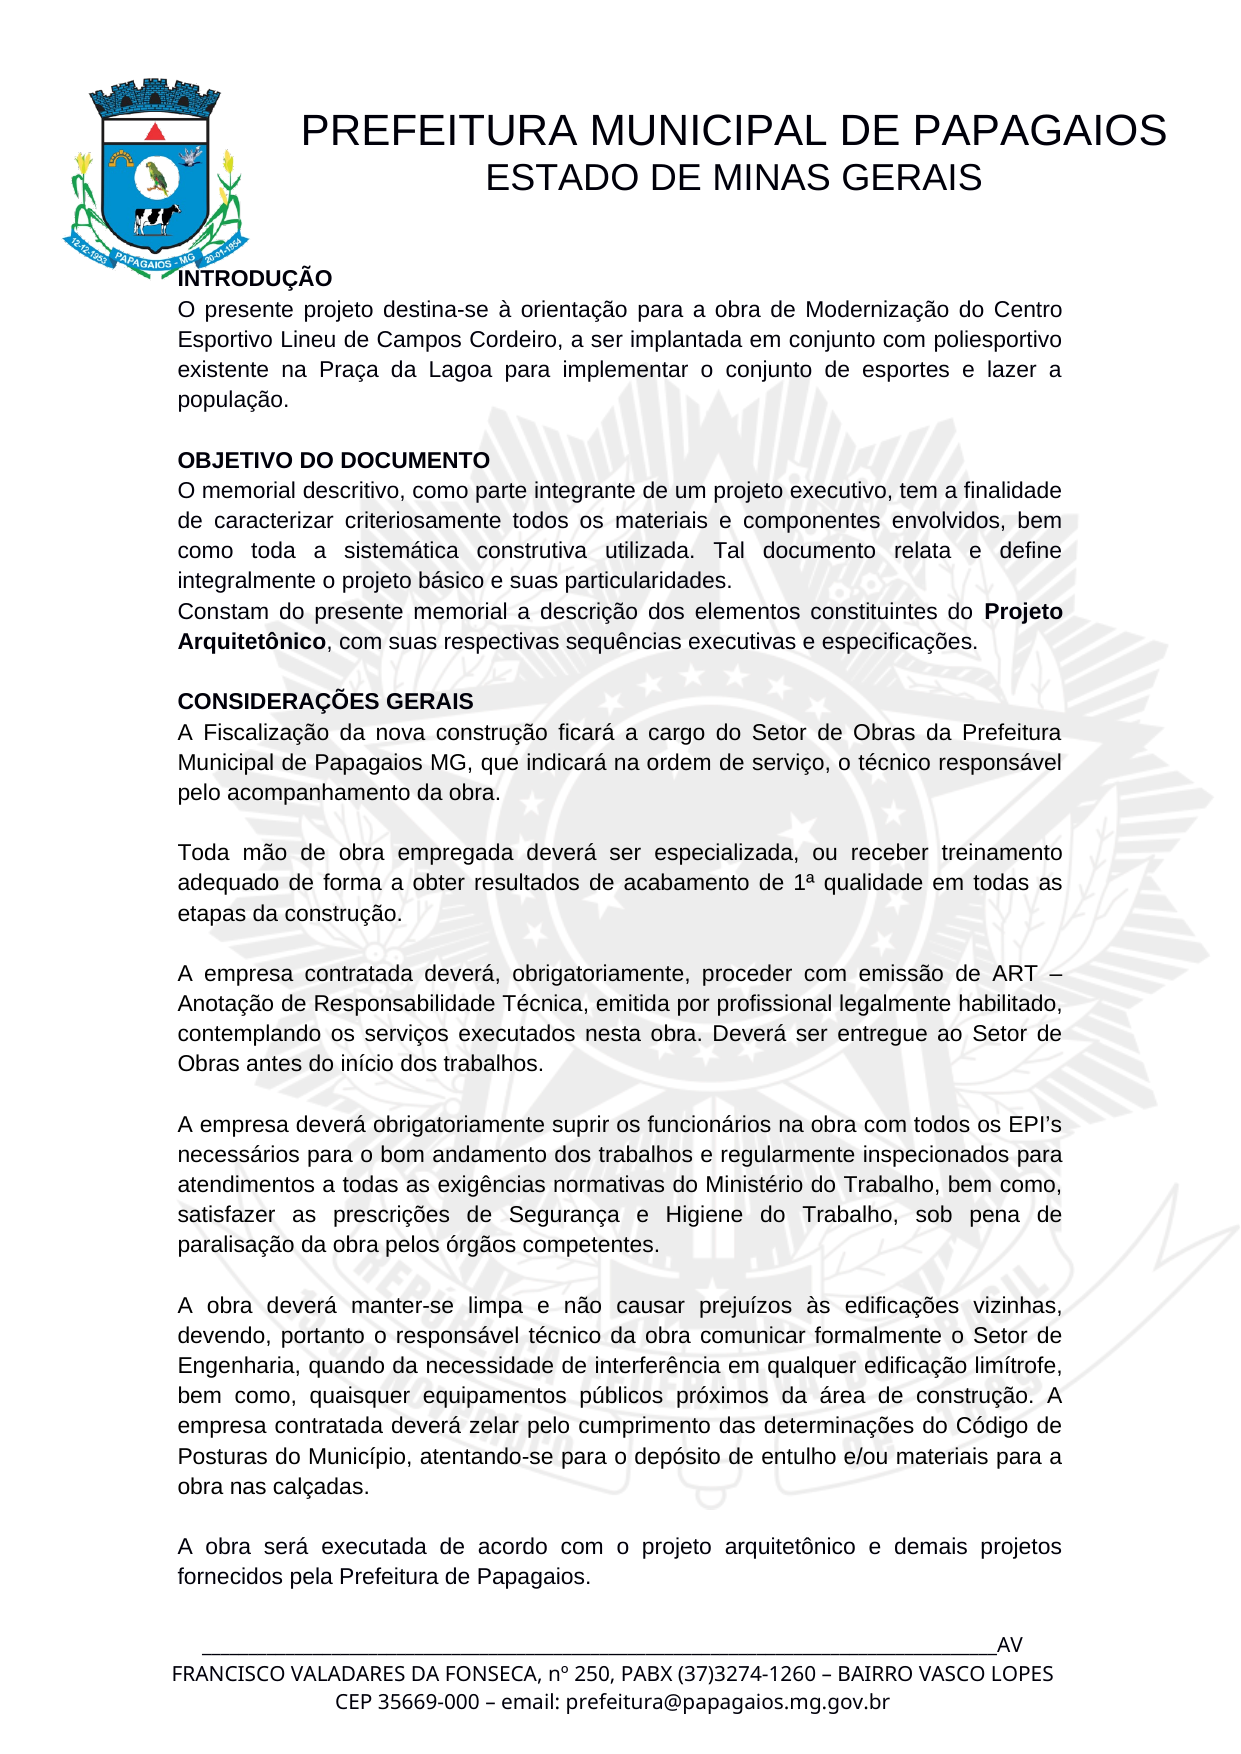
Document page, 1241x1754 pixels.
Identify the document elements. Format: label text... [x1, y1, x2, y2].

text O presente projeto destina-se à orientação para a obra de Modernização do Centro Esportivo Lineu de Campos Cordeiro, a ser implantada em conjunto com poliesportivo existente na Praça da Lagoa para implementar o conjunto de esportes e lazer a população. [177, 296, 1063, 412]
text INTRODUÇÃO [177, 265, 1063, 292]
picture [180, 255, 194, 263]
text OBJETIVO DO DOCUMENTO [177, 447, 1063, 473]
text CONSIDERAÇÕES GERAIS [177, 688, 1063, 714]
picture [163, 261, 171, 267]
text A empresa contratada deverá, obrigatoriamente, proceder com emissão de ART – Anotação de Responsabilidade Técnica, emitida por profissional legalmente habilitado, contemplando os serviços executados nesta obra. Deverá ser entregue ao Setor de Obras antes do início dos trabalhos. [177, 960, 1063, 1077]
text O memorial descritivo, como parte integrante de um projeto executivo, tem a finalidade de caracterizar criteriosamente todos os materiais e componentes envolvidos, bem como toda a sistemática construtiva utilizada. Tal documento relata e define integralmente o projeto básico e suas particularidades. [177, 477, 1063, 594]
text Constam do presente memorial a descrição dos elementos constituintes do Projeto Arquitetônico, com suas respectivas sequências executivas e especificações. [177, 598, 1063, 654]
picture [206, 256, 214, 262]
text A obra será executada de acordo com o projeto arquitetônico e demais projetos fornecidos pela Prefeitura de Papagaios. [177, 1533, 1063, 1589]
picture [189, 260, 201, 265]
picture [61, 73, 251, 281]
text Toda mão de obra empregada deverá ser especializada, ou receber treinamento adequado de forma a obter resultados de acabamento de 1ª qualidade em todas as etapas da construção. [177, 839, 1063, 926]
picture [176, 362, 1241, 1510]
picture [226, 240, 241, 250]
text A obra deverá manter-se limpa e não causar prejuízos às edificações vizinhas, devendo, portanto o responsável técnico da obra comunicar formalmente o Setor de Engenharia, quando da necessidade de interferência em qualquer edificação limítrofe, bem como, quaisquer equipamentos públicos próximos da área de construção. A empresa contratada deverá zelar pelo cumprimento das determinações do Código de Posturas do Município, atentando-se para o depósito de entulho e/ou materiais para a obra nas calçadas. [177, 1292, 1063, 1499]
subtitle A Fiscalização da nova construção ficará a cargo do Setor de Obras da Prefeitura Municipal de Papagaios MG, que indicará na ordem de serviço, o técnico responsável pelo acompanhamento da obra. [177, 718, 1063, 805]
text A empresa deverá obrigatoriamente suprir os funcionários na obra com todos os EPI’s necessários para o bom andamento dos trabalhos e regularmente inspecionados para atendimentos a todas as exigências normativas do Ministério do Trabalho, bem como, satisfazer as prescrições de Segurança e Higiene do Trabalho, sob pena de paralisação da obra pelos órgãos competentes. [177, 1111, 1063, 1258]
